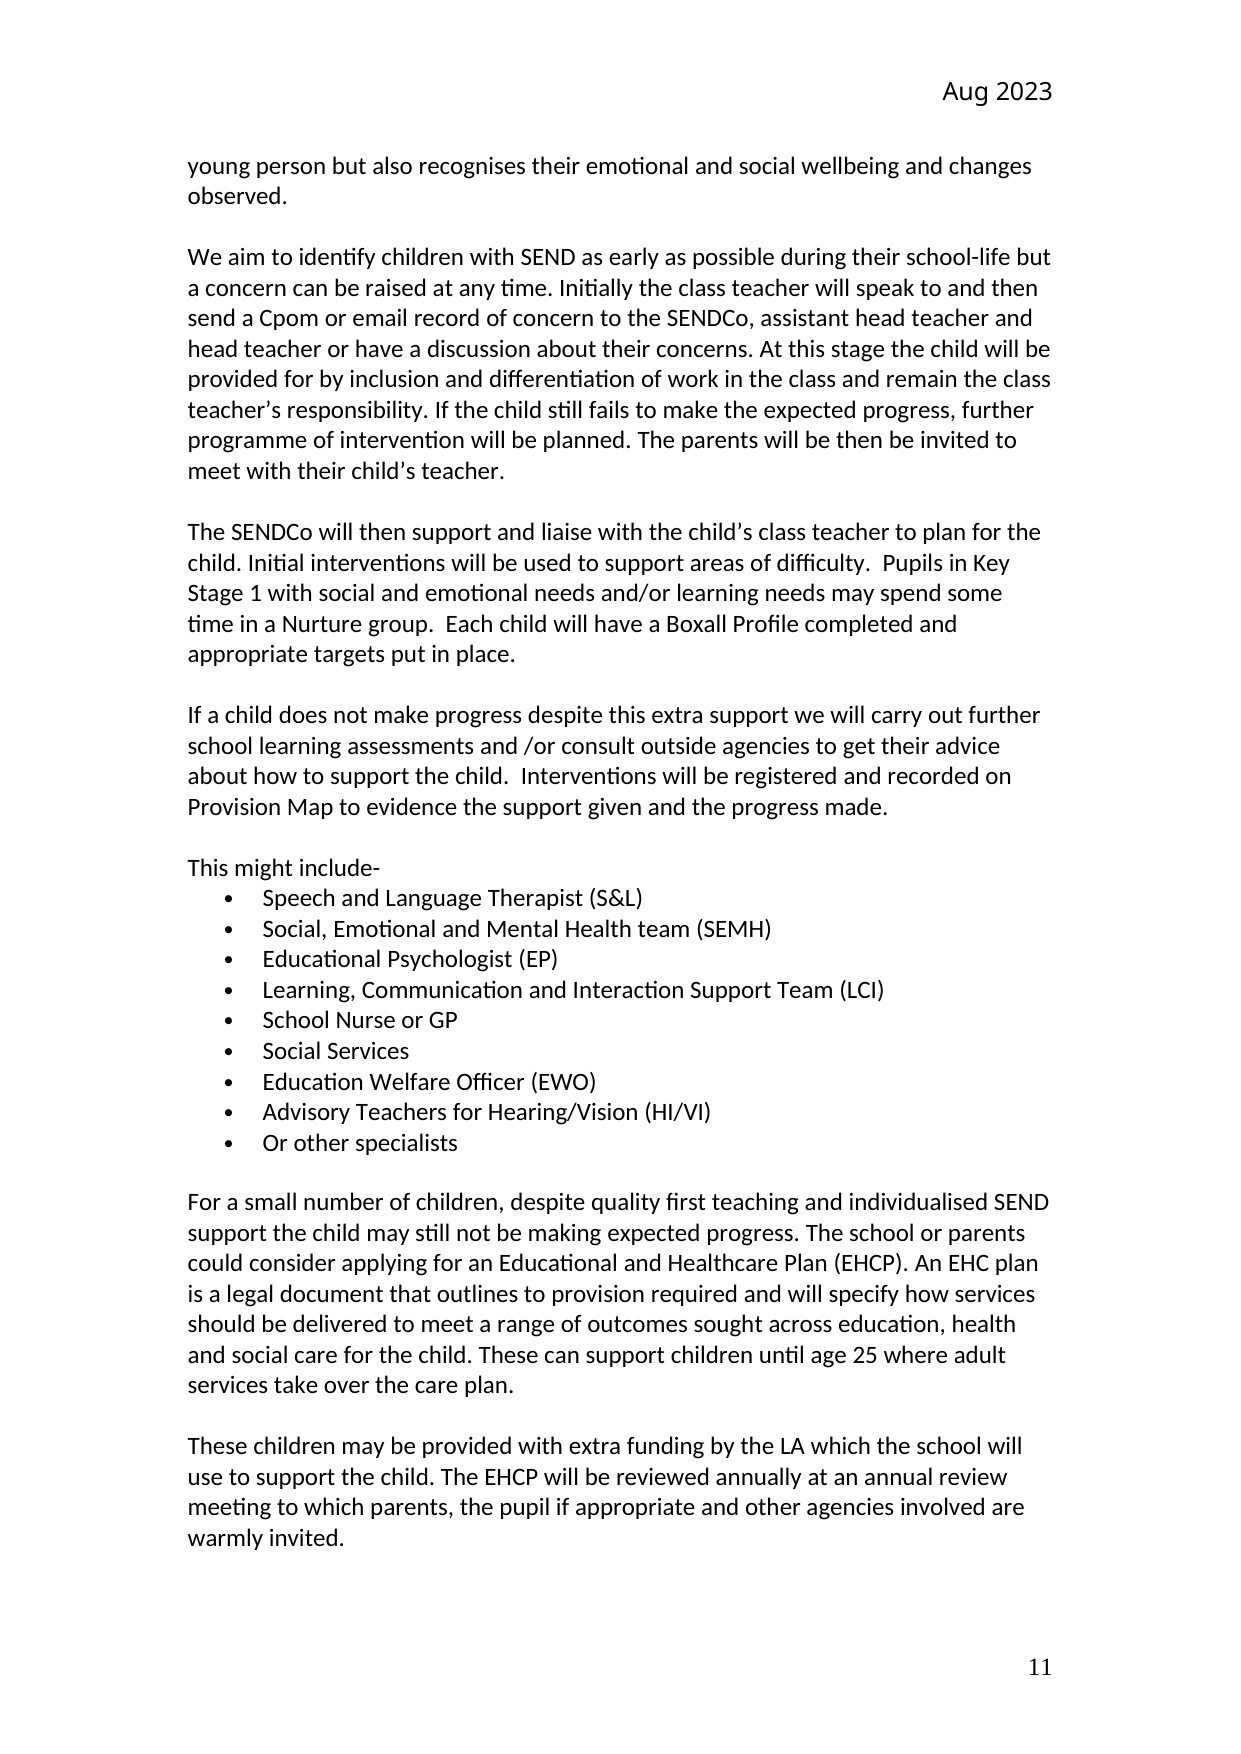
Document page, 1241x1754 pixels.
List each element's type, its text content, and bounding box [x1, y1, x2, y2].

list Or other specialists [225, 1127, 989, 1157]
list Speech and Language Therapist (S&L) [225, 882, 1053, 913]
list Social Services [225, 1035, 989, 1066]
text We aim to identify children with SEND as early as possible during their school-life but a concern can be raised at any time. Initially the class teacher will speak to and then send a Cpom or email record of concern to the SENDCo, assistant head teacher and head teacher or have a discussion about their concerns. At this stage the child will be provided for by inclusion and differentiation of work in the class and remain the class teacher’s responsibility. If the child still fails to make the expected progress, further programme of intervention will be planned. The parents will be then be invited to meet with their child’s teacher. [187, 242, 1053, 486]
text For a small number of children, despite quality first teaching and individualised SEND support the child may still not be making expected progress. The school or parents could consider applying for an Educational and Healthcare Plan (EHCP). An EHC plan is a legal document that outlines to provision required and will specify how services should be delivered to meet a range of outcomes sought across education, health and social care for the child. These can support children until age 25 where adult services take over the care plan. [187, 1186, 1053, 1400]
text These children may be provided with extra funding by the LA which the school will use to support the child. The EHCP will be reviewed annually at an annual review meeting to which parents, the pupil if appropriate and other agencies involved are warmly invited. [187, 1431, 1053, 1553]
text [187, 150, 1053, 211]
list Social, Emotional and Mental Health team (SEMH) [225, 913, 1053, 943]
text The SENDCo will then support and liaise with the child’s class teacher to plan for the child. Initial interventions will be used to support areas of difficulty. Pupils in Key Stage 1 with social and emotional needs and/or learning needs may spend some time in a Nurture group. Each child will have a Boxall Profile completed and appropriate targets put in place. [187, 516, 1053, 669]
list Educational Psychologist (EP) [225, 943, 1053, 974]
list Education Welfare Officer (EWO) [225, 1066, 989, 1096]
text This might include- [187, 852, 1053, 882]
list Learning, Communication and Interaction Support Team (LCI) [225, 974, 1053, 1004]
list Advisory Teachers for Hearing/Vision (HI/VI) [225, 1096, 989, 1127]
text If a child does not make progress despite this extra support we will carry out further school learning assessments and /or consult outside agencies to get their advice about how to support the child. Interventions will be registered and recorded on Provision Map to evidence the support given and the progress made. [187, 699, 1053, 821]
list School Nurse or GP [225, 1004, 989, 1035]
